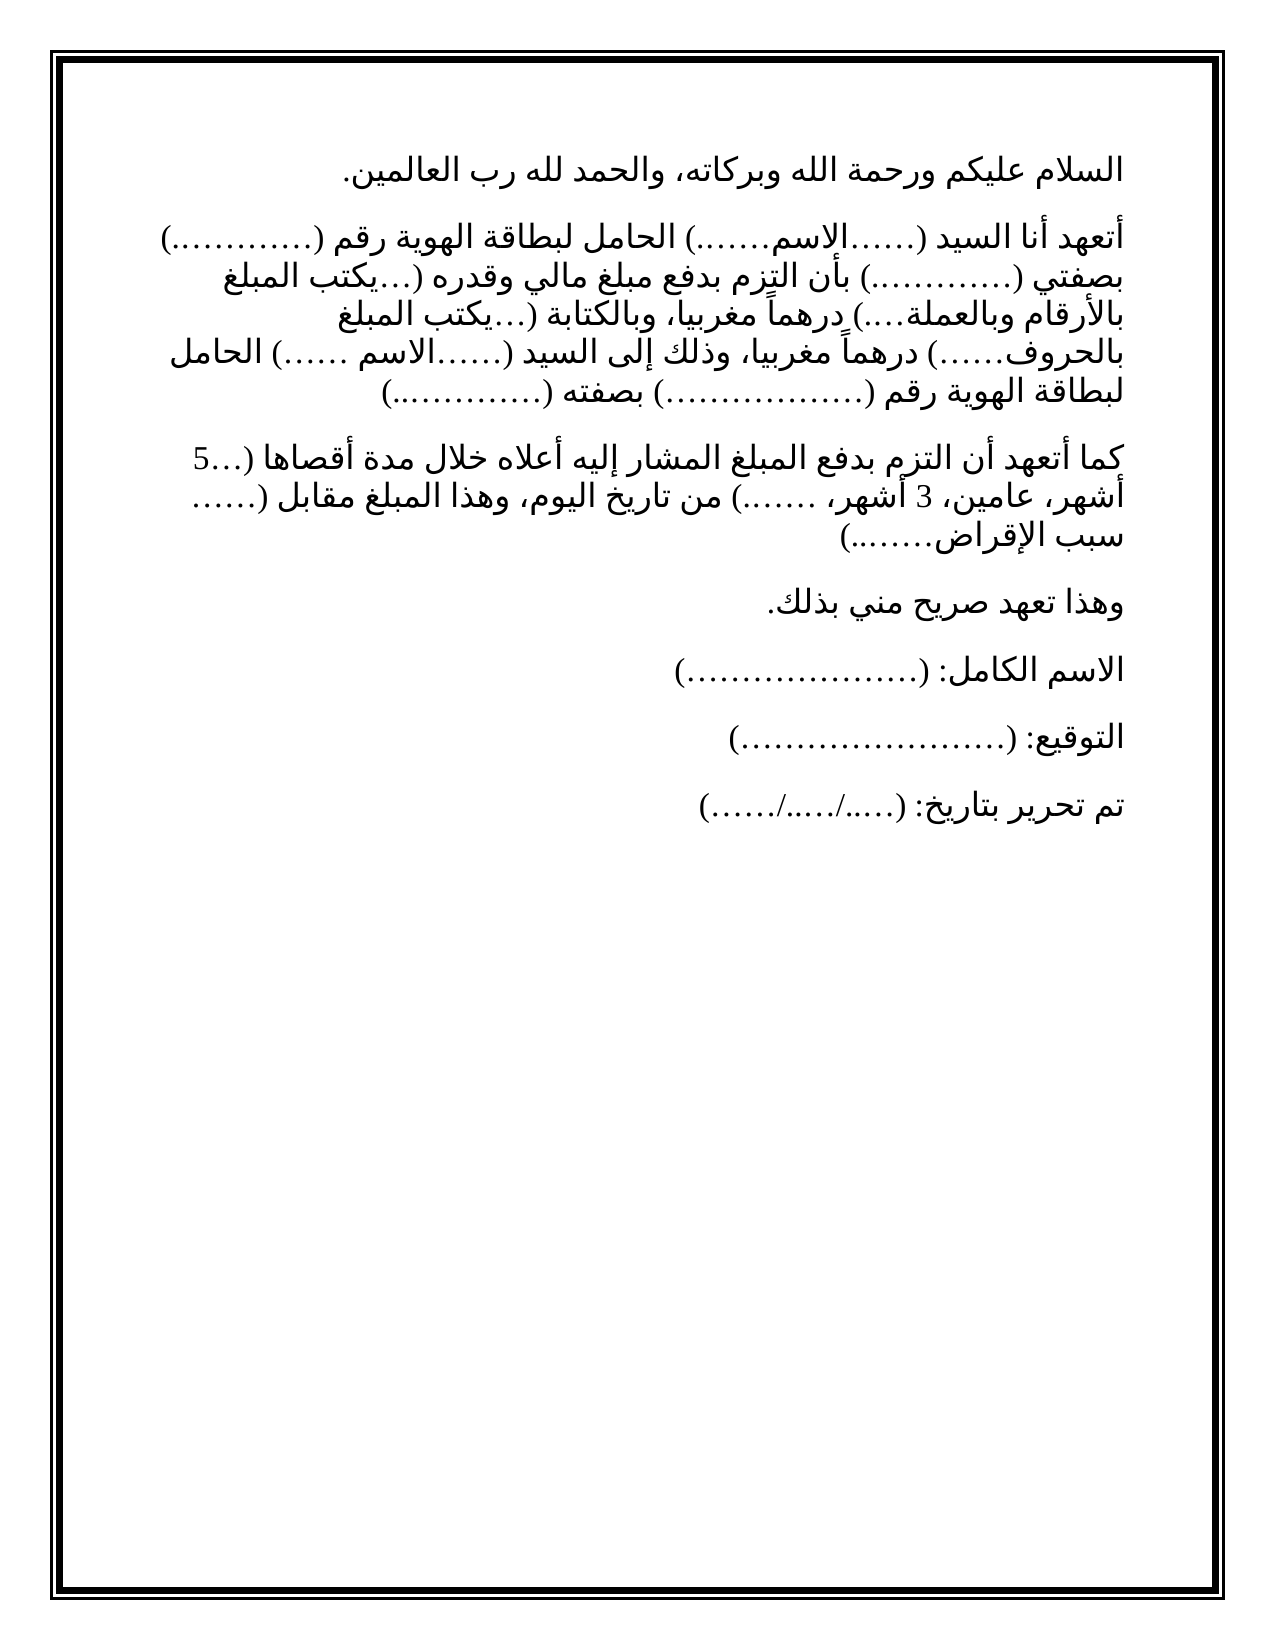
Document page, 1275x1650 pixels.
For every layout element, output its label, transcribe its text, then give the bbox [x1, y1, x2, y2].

text الاسم الكامل: (…………………) [150, 650, 1125, 688]
text كما أتعهد أن التزم بدفع المبلغ المشار إليه أعلاه خلال مدة أقصاها (…5 أشهر، عامين، 3 أشهر، …….) من تاريخ اليوم، وهذا المبلغ مقابل (……سبب الإقراض……..) [150, 438, 1125, 553]
text السلام عليكم ورحمة الله وبركاته، والحمد لله رب العالمين. [150, 150, 1125, 188]
text وهذا تعهد صريح مني بذلك. [150, 582, 1125, 621]
text تم تحرير بتاريخ: (…../…../……) [150, 785, 1125, 823]
text التوقيع: (……………………) [150, 717, 1125, 756]
text أتعهد أنا السيد (……الاسم…….) الحامل لبطاقة الهوية رقم (………….) بصفتي (………….) بأن التزم بدفع مبلغ مالي وقدره (…يكتب المبلغ بالأرقام وبالعملة….) درهماً مغربيا، وبالكتابة (…يكتب المبلغ بالحروف……) درهماً مغربيا، وذلك إلى السيد (……الاسم ……) الحامل لبطاقة الهوية رقم (………………) بصفته (…………..) [150, 217, 1125, 409]
